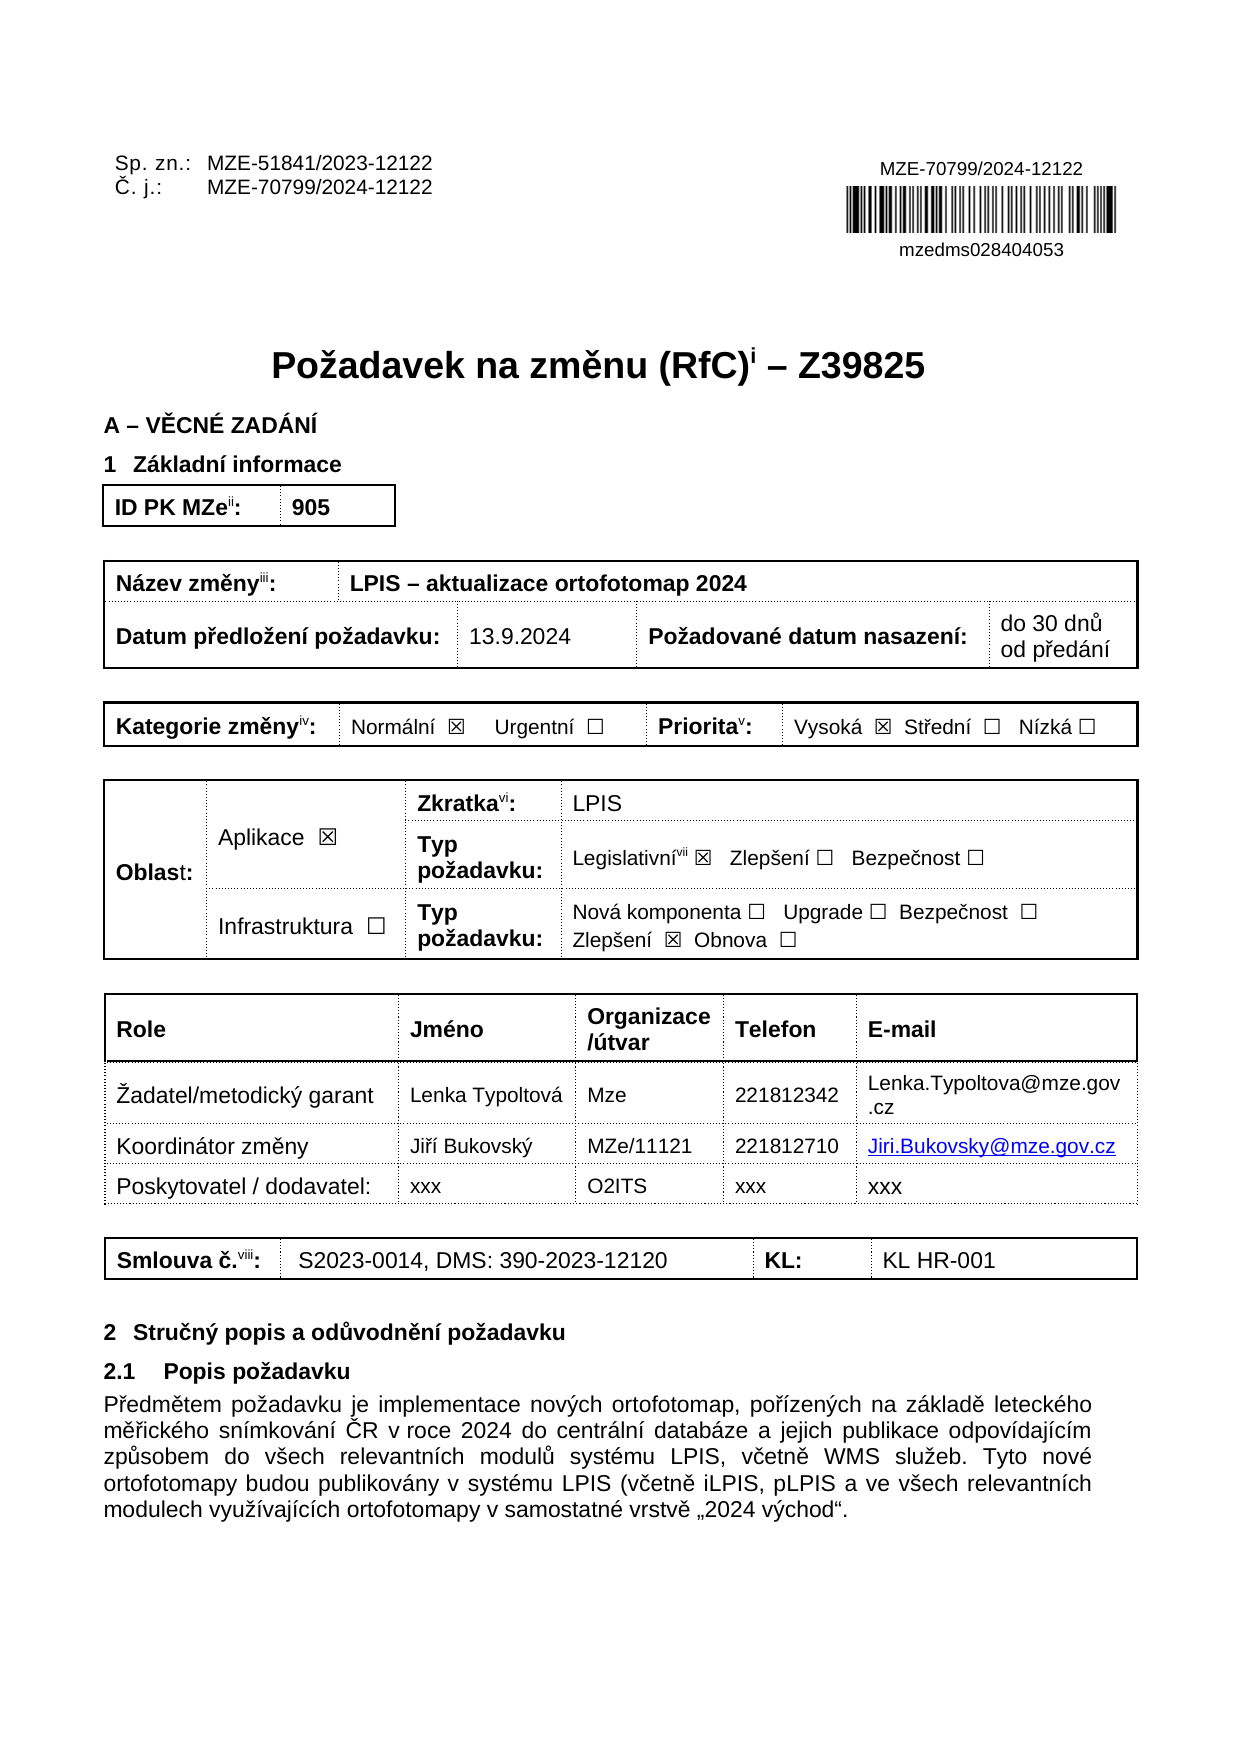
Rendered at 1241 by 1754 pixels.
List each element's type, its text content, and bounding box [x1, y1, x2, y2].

text Předmětem požadavku je implementace nových ortofotomap, pořízených na základě leteckého měřického snímkování ČR v roce 2024 do centrální databáze a jejich publikace odpovídajícím způsobem do všech relevantních modulů systému LPIS, včetně WMS služeb. Tyto nové ortofotomapy budou publikovány v systému LPIS (včetně iLPIS, pLPIS a ve všech relevantních modulech využívajících ortofotomapy v samostatné vrstvě „2024 východ“. [103, 1391, 1092, 1522]
table_header E-mail [856, 995, 1136, 1060]
text Požadavek na změnu (RfC) – Z39825 [103, 343, 1092, 386]
table_header KL: [753, 1239, 871, 1278]
table_header KL HR-001 [871, 1239, 1136, 1278]
text a – věcné zadání [103, 412, 1092, 439]
table_header 905 [280, 486, 394, 525]
table_cell Typ požadavku: [406, 820, 561, 887]
table_cell Legislativní Zlepšení Bezpečnost [561, 820, 1136, 887]
table_cell Datum předložení požadavku: [105, 601, 458, 667]
table_cell 221812710 [724, 1123, 856, 1163]
table_cell Jiří Bukovský [399, 1123, 576, 1163]
table_cell Mze [576, 1062, 723, 1123]
table_header ID PK MZe: [104, 486, 280, 525]
picture [839, 186, 1124, 233]
table_header Oblast: [105, 781, 207, 958]
table_header Smlouva č.: [106, 1239, 280, 1278]
table_cell 221812342 [724, 1062, 856, 1123]
table_header Aplikace [207, 781, 406, 887]
table_cell Lenka.Typoltova@mze.gov.cz [856, 1062, 1137, 1123]
table_cell Lenka Typoltová [399, 1062, 576, 1123]
table_cell Koordinátor změny [105, 1123, 398, 1163]
table_header [665, 151, 1136, 300]
subtitle Stručný popis a odůvodnění požadavku [103, 1319, 1092, 1345]
table_header Jméno [399, 995, 576, 1060]
table_header S2023-0014, DMS: 390-2023-12120 [280, 1239, 753, 1278]
table_cell Poskytovatel / dodavatel: [105, 1163, 398, 1203]
table_header Kategorie změny: [105, 704, 339, 744]
table_header Sp. zn.: MZE-51841/2023-12122 Č. j.: MZE-70799/2024-12122 [103, 151, 665, 300]
table_header Název změny: [105, 562, 338, 601]
table_cell Typ požadavku: [406, 888, 561, 958]
table_cell Nová komponenta Upgrade Bezpečnost Zlepšení Obnova [561, 888, 1136, 958]
table_header Normální Urgentní [340, 704, 647, 744]
table_header Priorita: [647, 704, 783, 744]
table_cell MZe/11121 [576, 1123, 723, 1163]
table_cell Žadatel/metodický garant [105, 1062, 398, 1123]
table_cell xxx [856, 1163, 1137, 1203]
table_cell Infrastruktura [207, 888, 406, 958]
subtitle Popis požadavku [103, 1358, 1092, 1384]
table_header LPIS [561, 781, 1136, 820]
table_header Role [106, 995, 398, 1060]
table_header Vysoká Střední Nízká [783, 704, 1136, 744]
table_cell xxx [399, 1163, 576, 1203]
table_header Telefon [724, 995, 856, 1060]
table_cell Jiri.Bukovsky@mze.gov.cz [856, 1123, 1137, 1163]
table_cell Požadované datum nasazení: [637, 601, 989, 667]
table_cell xxx [724, 1163, 856, 1203]
table_header Organizace /útvar [576, 995, 723, 1060]
table_header Zkratka: [406, 781, 561, 820]
table_cell O2ITS [576, 1163, 723, 1203]
table_header LPIS – aktualizace ortofotomap 2024 [338, 562, 1136, 601]
subtitle Základní informace [103, 451, 1092, 478]
